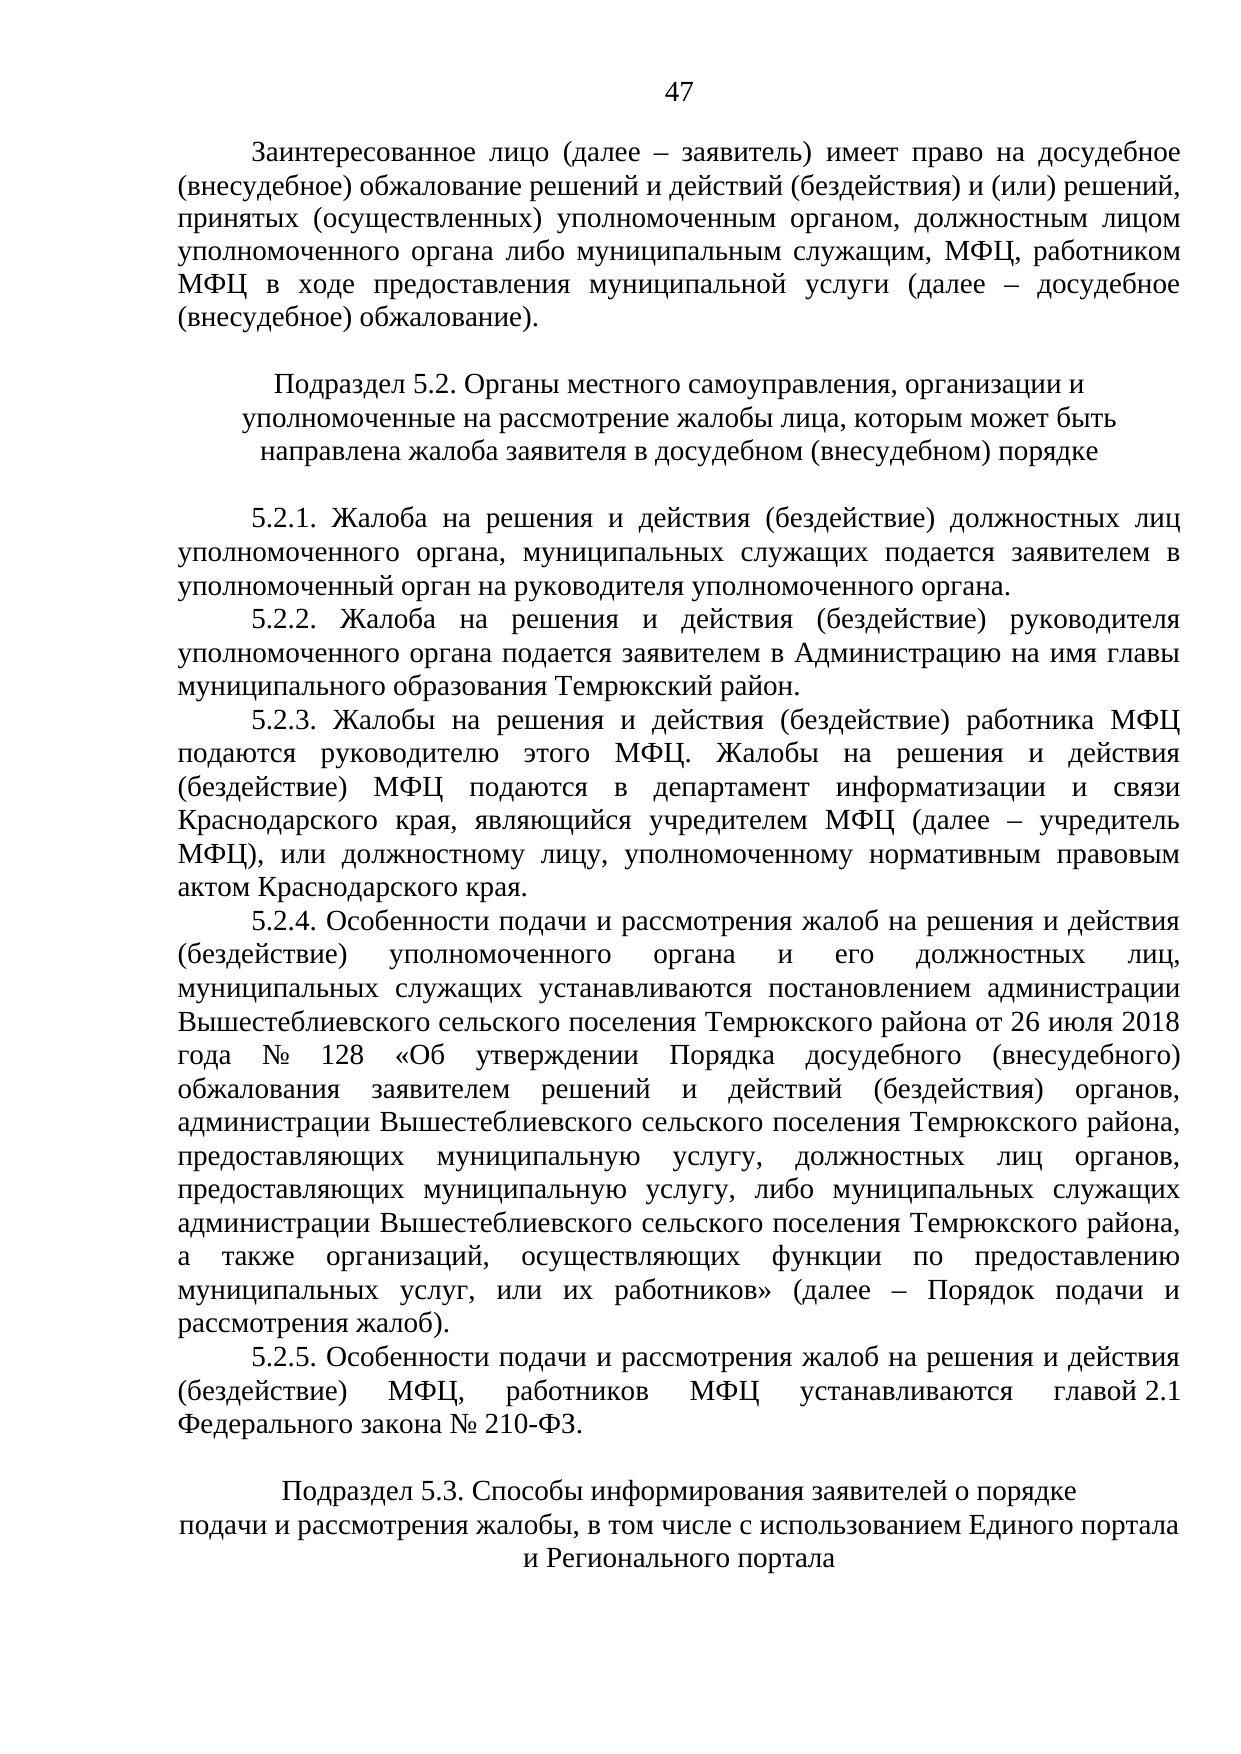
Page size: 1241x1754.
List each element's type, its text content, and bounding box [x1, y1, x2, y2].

text Заинтересованное лицо (далее – заявитель) имеет право на досудебное (внесудебное) обжалование решений и действий (бездействия) и (или) решений, принятых (осуществленных) уполномоченным органом, должностным лицом уполномоченного органа либо муниципальным служащим, МФЦ, работником МФЦ в ходе предоставления муниципальной услуги (далее – досудебное (внесудебное) обжалование). [177, 135, 1181, 333]
text Подраздел 5.2. Органы местного самоуправления, организации и уполномоченные на рассмотрение жалобы лица, которым может быть направлена жалоба заявителя в досудебном (внесудебном) порядке [177, 366, 1181, 467]
text 5.2.1. Жалоба на решения и действия (бездействие) должностных лиц уполномоченного органа, муниципальных служащих подается заявителем в уполномоченный орган на руководителя уполномоченного органа. [177, 501, 1181, 601]
text Подраздел 5.3. Способы информирования заявителей о порядке [177, 1473, 1181, 1507]
text 5.2.4. Особенности подачи и рассмотрения жалоб на решения и действия (бездействие) уполномоченного органа и его должностных лиц, муниципальных служащих устанавливаются постановлением администрации Вышестеблиевского сельского поселения Темрюкского района от 26 июля 2018 года № 128 «Об утверждении Порядка досудебного (внесудебного) обжалования заявителем решений и действий (бездействия) органов, администрации Вышестеблиевского сельского поселения Темрюкского района, предоставляющих муниципальную услугу, должностных лиц органов, предоставляющих муниципальную услугу, либо муниципальных служащих администрации Вышестеблиевского сельского поселения Темрюкского района, а также организаций, осуществляющих функции по предоставлению муниципальных услуг, или их работников» (далее – Порядок подачи и рассмотрения жалоб). [177, 903, 1181, 1339]
text 5.2.3. Жалобы на решения и действия (бездействие) работника МФЦ подаются руководителю этого МФЦ. Жалобы на решения и действия (бездействие) МФЦ подаются в департамент информатизации и связи Краснодарского края, являющийся учредителем МФЦ (далее – учредитель МФЦ), или должностному лицу, уполномоченному нормативным правовым актом Краснодарского края. [177, 702, 1181, 903]
text подачи и рассмотрения жалобы, в том числе с использованием Единого портала и Регионального портала [177, 1507, 1181, 1574]
text 5.2.2. Жалоба на решения и действия (бездействие) руководителя уполномоченного органа подается заявителем в Администрацию на имя главы муниципального образования Темрюкский район. [177, 601, 1181, 702]
text 5.2.5. Особенности подачи и рассмотрения жалоб на решения и действия (бездействие) МФЦ, работников МФЦ устанавливаются главой 2.1 Федерального закона № 210-ФЗ. [177, 1339, 1181, 1440]
